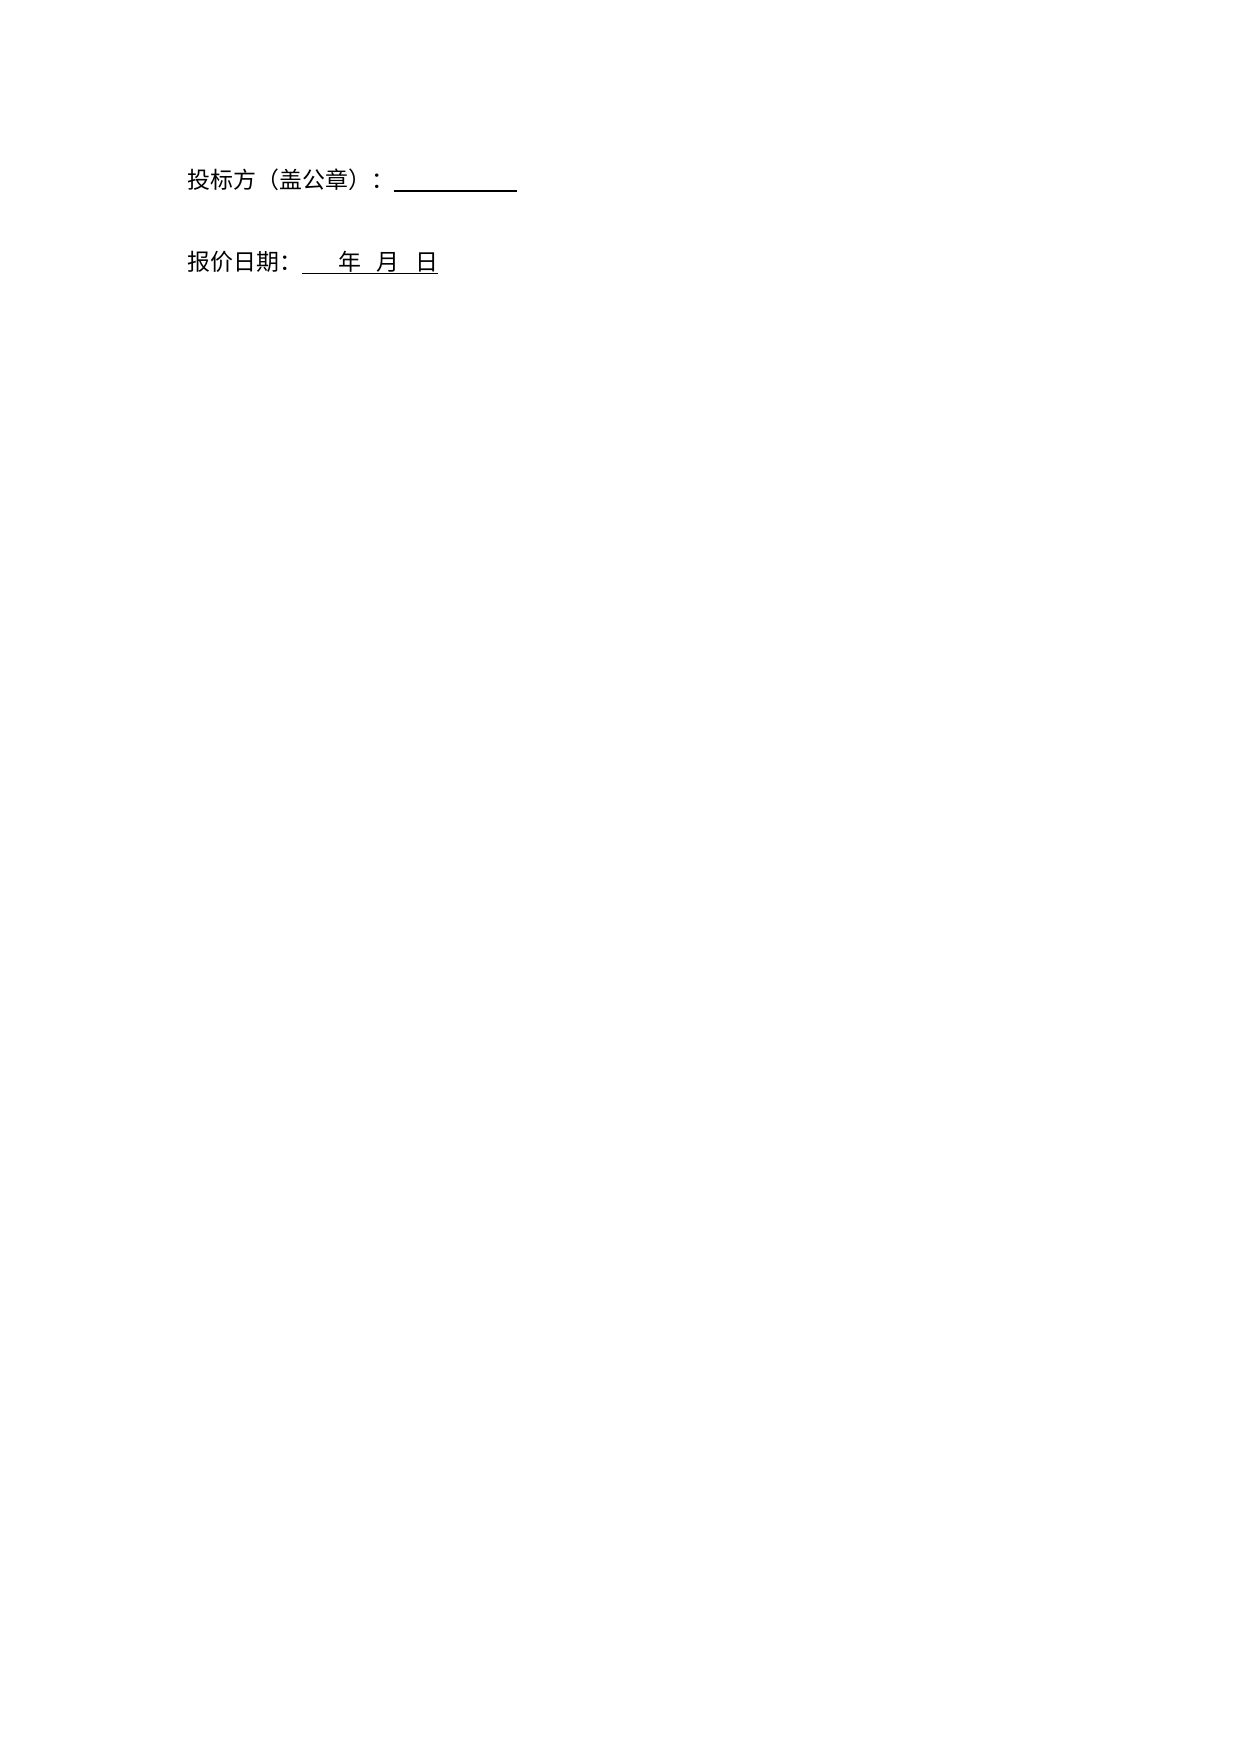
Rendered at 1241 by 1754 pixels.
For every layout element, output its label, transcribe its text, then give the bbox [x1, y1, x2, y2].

text 报价日期： 年 月 日 [187, 228, 1053, 293]
text 投标方（盖公章）： [187, 162, 1053, 195]
